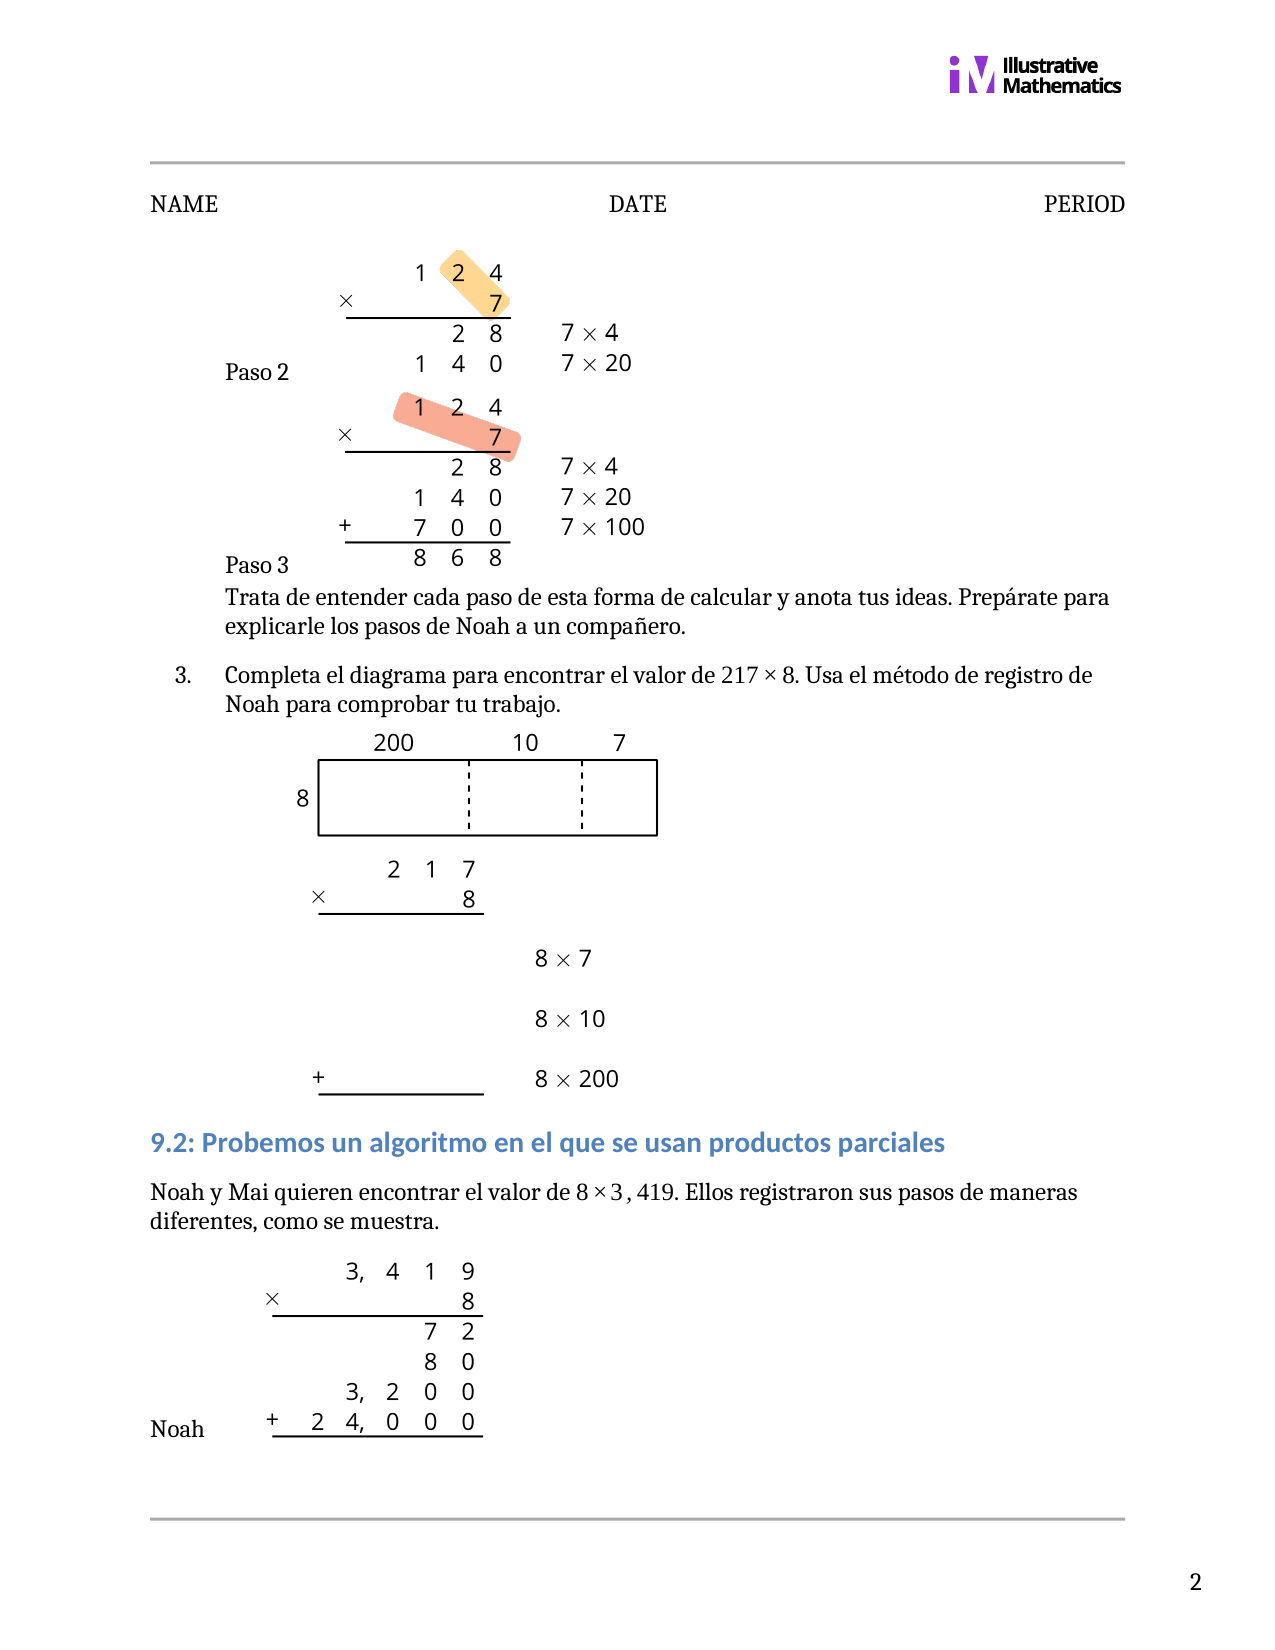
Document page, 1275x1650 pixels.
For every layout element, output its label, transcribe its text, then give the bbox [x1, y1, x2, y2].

picture [308, 247, 640, 380]
picture [243, 722, 732, 843]
picture [949, 55, 1121, 93]
picture [307, 390, 653, 574]
list Completa el diagrama para encontrar el valor de . Usa el método de registro de Noah para comprobar tu trabajo. [175, 661, 1125, 719]
text Noah y Mai quieren encontrar el valor de . Ellos registraron sus pasos de maneras diferentes, como se muestra. [150, 1178, 1125, 1236]
picture [223, 1254, 487, 1438]
subtitle 9.2: Probemos un algoritmo en el que se usan productos parciales [150, 1124, 1125, 1159]
picture [243, 852, 627, 1097]
list Trata de entender cada paso de esta forma de calcular y anota tus ideas. Prepárate para explicarle los pasos de Noah a un compañero. [175, 583, 1125, 641]
